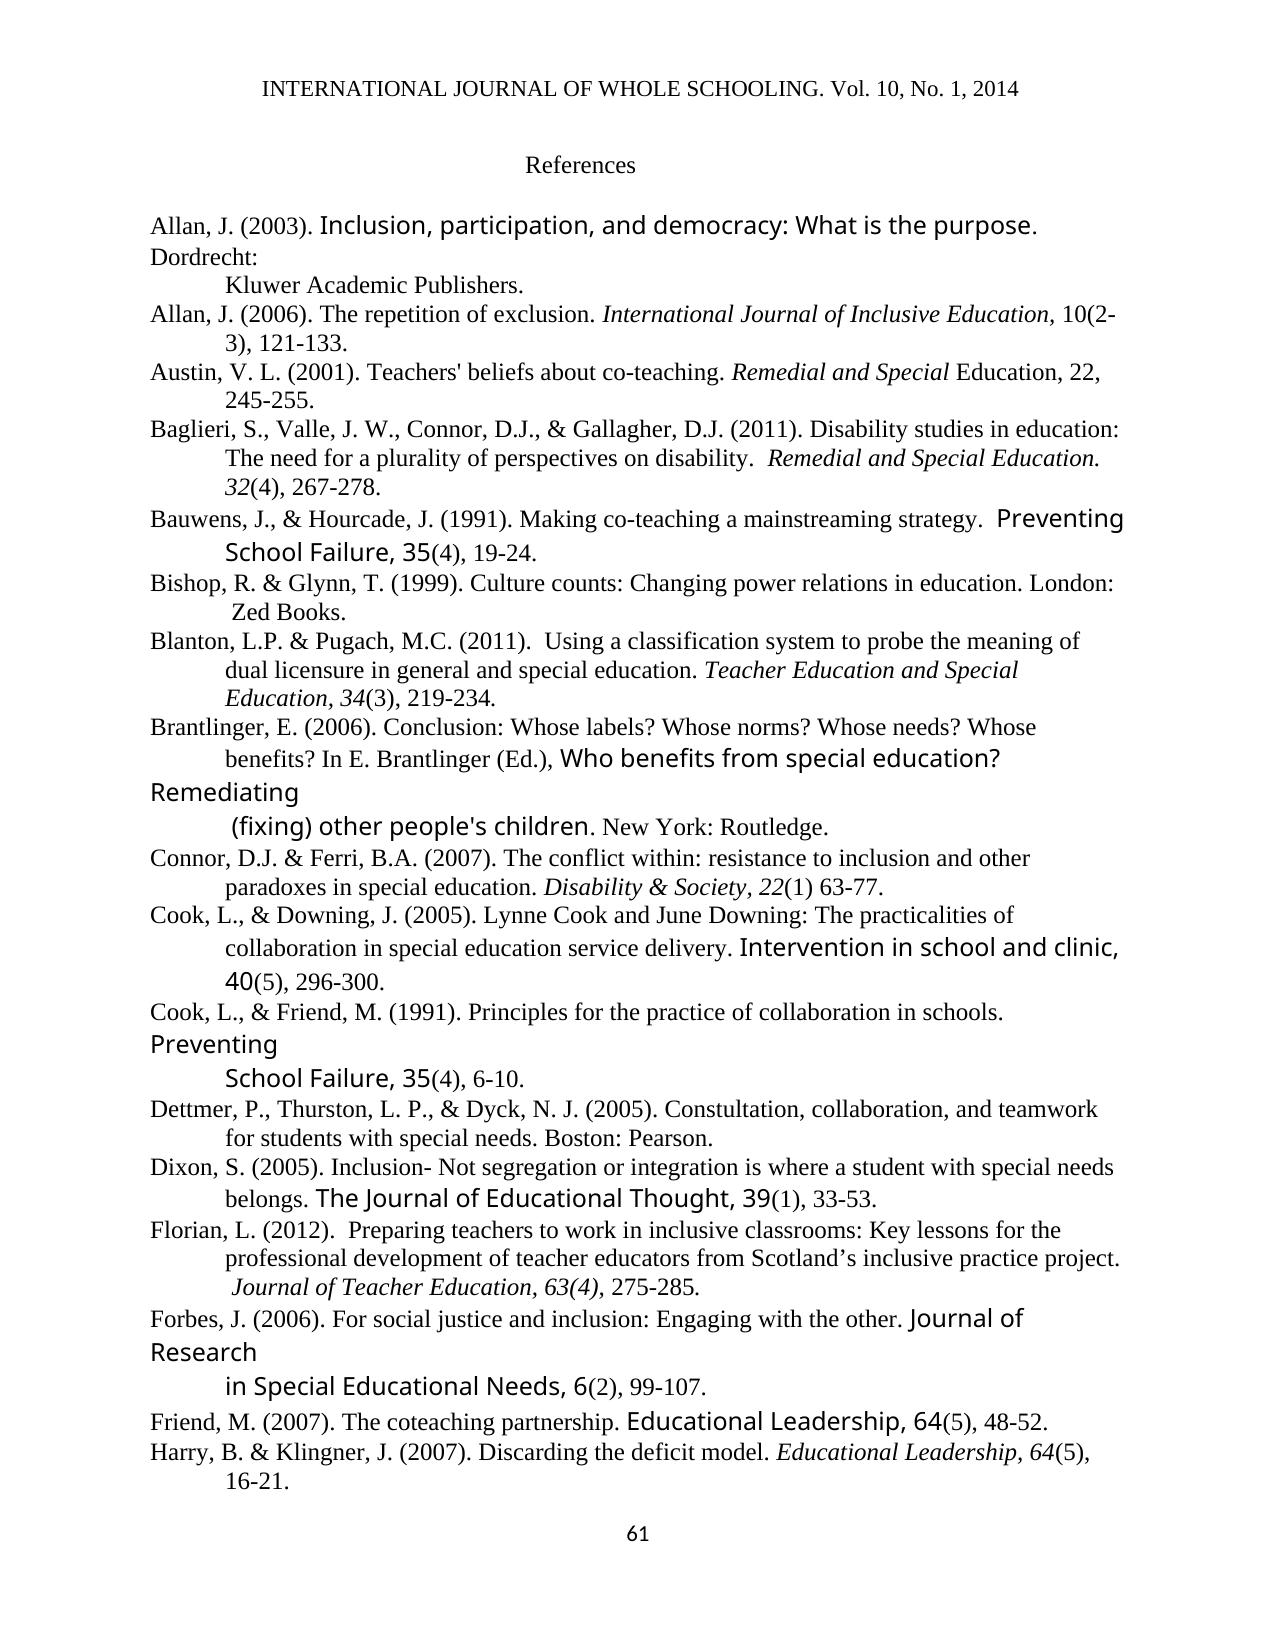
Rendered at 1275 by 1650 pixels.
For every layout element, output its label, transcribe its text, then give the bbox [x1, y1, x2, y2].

text The need for a plurality of perspectives on disability. Remedial and Special Education. [150, 443, 1125, 472]
text dual licensure in general and special education. Teacher Education and Special [150, 655, 1125, 683]
text 16-21. [150, 1466, 1125, 1495]
text Florian, L. (2012). Preparing teachers to work in inclusive classrooms: Key lessons for the [150, 1215, 1125, 1243]
text Education, 34(3), 219-234. [150, 683, 1125, 712]
text belongs. The Journal of Educational Thought, 39(1), 33-53. [150, 1181, 1125, 1215]
text (fixing) other people's children. New York: Routledge. [150, 809, 1125, 843]
text 40(5), 296-300. [150, 963, 1125, 997]
text Blanton, L.P. & Pugach, M.C. (2011). Using a classification system to probe the meaning of [150, 626, 1125, 655]
text Bishop, R. & Glynn, T. (1999). Culture counts: Changing power relations in education. London: [150, 568, 1125, 597]
text in Special Educational Needs, 6(2), 99-107. [150, 1369, 1125, 1403]
text 3), 121-133. [150, 328, 1125, 357]
text Cook, L., & Downing, J. (2005). Lynne Cook and June Downing: The practicalities of [150, 901, 1125, 929]
text Bauwens, J., & Hourcade, J. (1991). Making co-teaching a mainstreaming strategy. Preventing [150, 500, 1125, 534]
text benefits? In E. Brantlinger (Ed.), Who benefits from special education? Remediating [150, 741, 1125, 809]
text Cook, L., & Friend, M. (1991). Principles for the practice of collaboration in schools. Preventing [150, 997, 1125, 1060]
text Connor, D.J. & Ferri, B.A. (2007). The conflict within: resistance to inclusion and other [150, 843, 1125, 872]
text Dettmer, P., Thurston, L. P., & Dyck, N. J. (2005). Constultation, collaboration, and teamwork [150, 1094, 1125, 1123]
text professional development of teacher educators from Scotland’s inclusive practice project. [150, 1243, 1125, 1272]
text School Failure, 35(4), 6-10. [150, 1060, 1125, 1094]
text Dixon, S. (2005). Inclusion- Not segregation or integration is where a student with special needs [150, 1152, 1125, 1181]
text Friend, M. (2007). The coteaching partnership. Educational Leadership, 64(5), 48-52. [150, 1403, 1125, 1437]
text References [450, 150, 1125, 179]
text Baglieri, S., Valle, J. W., Connor, D.J., & Gallagher, D.J. (2011). Disability studies in education: [150, 414, 1125, 443]
text Zed Books. [150, 597, 1125, 626]
text Harry, B. & Klingner, J. (2007). Discarding the deficit model. Educational Leadership, 64(5), [150, 1437, 1125, 1466]
text Brantlinger, E. (2006). Conclusion: Whose labels? Whose norms? Whose needs? Whose [150, 712, 1125, 741]
text collaboration in special education service delivery. Intervention in school and clinic, [150, 929, 1125, 963]
text School Failure, 35(4), 19-24. [150, 534, 1125, 568]
text 245-255. [150, 385, 1125, 414]
text Austin, V. L. (2001). Teachers' beliefs about co-teaching. Remedial and Special Education, 22, [150, 357, 1125, 385]
text for students with special needs. Boston: Pearson. [150, 1123, 1125, 1152]
text Allan, J. (2006). The repetition of exclusion. International Journal of Inclusive Education, 10(2- [150, 299, 1125, 328]
text paradoxes in special education. Disability & Society, 22(1) 63-77. [150, 872, 1125, 901]
text Journal of Teacher Education, 63(4), 275-285. [150, 1272, 1125, 1301]
text Kluwer Academic Publishers. [150, 270, 1125, 299]
text 32(4), 267-278. [150, 472, 1125, 500]
text Allan, J. (2003). Inclusion, participation, and democracy: What is the purpose. Dordrecht: [150, 207, 1125, 270]
text Forbes, J. (2006). For social justice and inclusion: Engaging with the other. Journal of Research [150, 1301, 1125, 1369]
